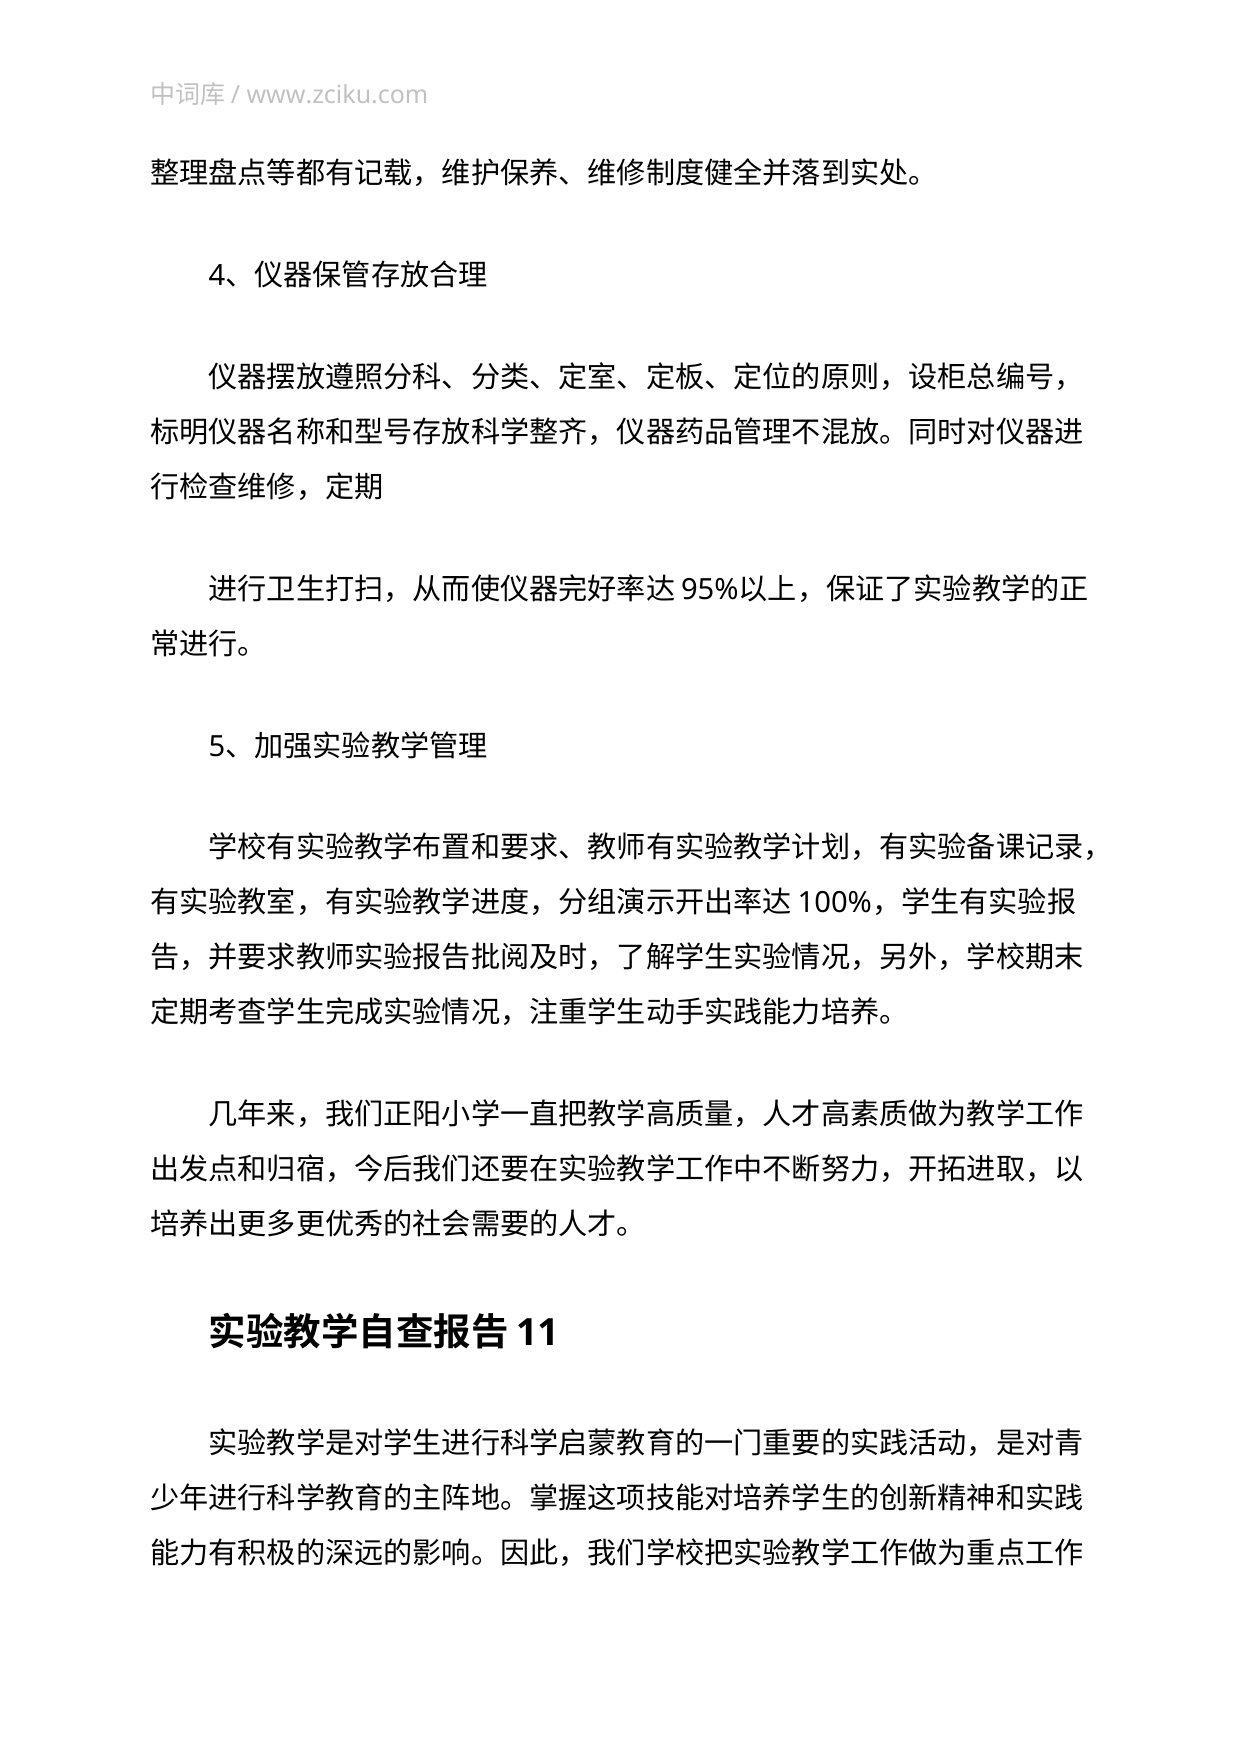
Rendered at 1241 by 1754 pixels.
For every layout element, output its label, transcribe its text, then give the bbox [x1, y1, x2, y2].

text 4、仪器保管存放合理 [150, 252, 1090, 294]
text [150, 1420, 1090, 1572]
text 实验教学自查报告11 [150, 1302, 1090, 1357]
text 学校有实验教学布置和要求、教师有实验教学计划，有实验备课记录，有实验教室，有实验教学进度，分组演示开出率达100%，学生有实验报告，并要求教师实验报告批阅及时，了解学生实验情况，另外，学校期末定期考查学生完成实验情况，注重学生动手实践能力培养。 [150, 824, 1090, 1031]
text 5、加强实验教学管理 [150, 722, 1090, 764]
text 进行卫生打扫，从而使仪器完好率达95%以上，保证了实验教学的正常进行。 [150, 565, 1090, 663]
text 仪器摆放遵照分科、分类、定室、定板、定位的原则，设柜总编号，标明仪器名称和型号存放科学整齐，仪器药品管理不混放。同时对仪器进行检查维修，定期 [150, 354, 1090, 506]
text 几年来，我们正阳小学一直把教学高质量，人才高素质做为教学工作出发点和归宿，今后我们还要在实验教学工作中不断努力，开拓进取，以培养出更多更优秀的社会需要的人才。 [150, 1091, 1090, 1243]
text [150, 150, 1090, 192]
